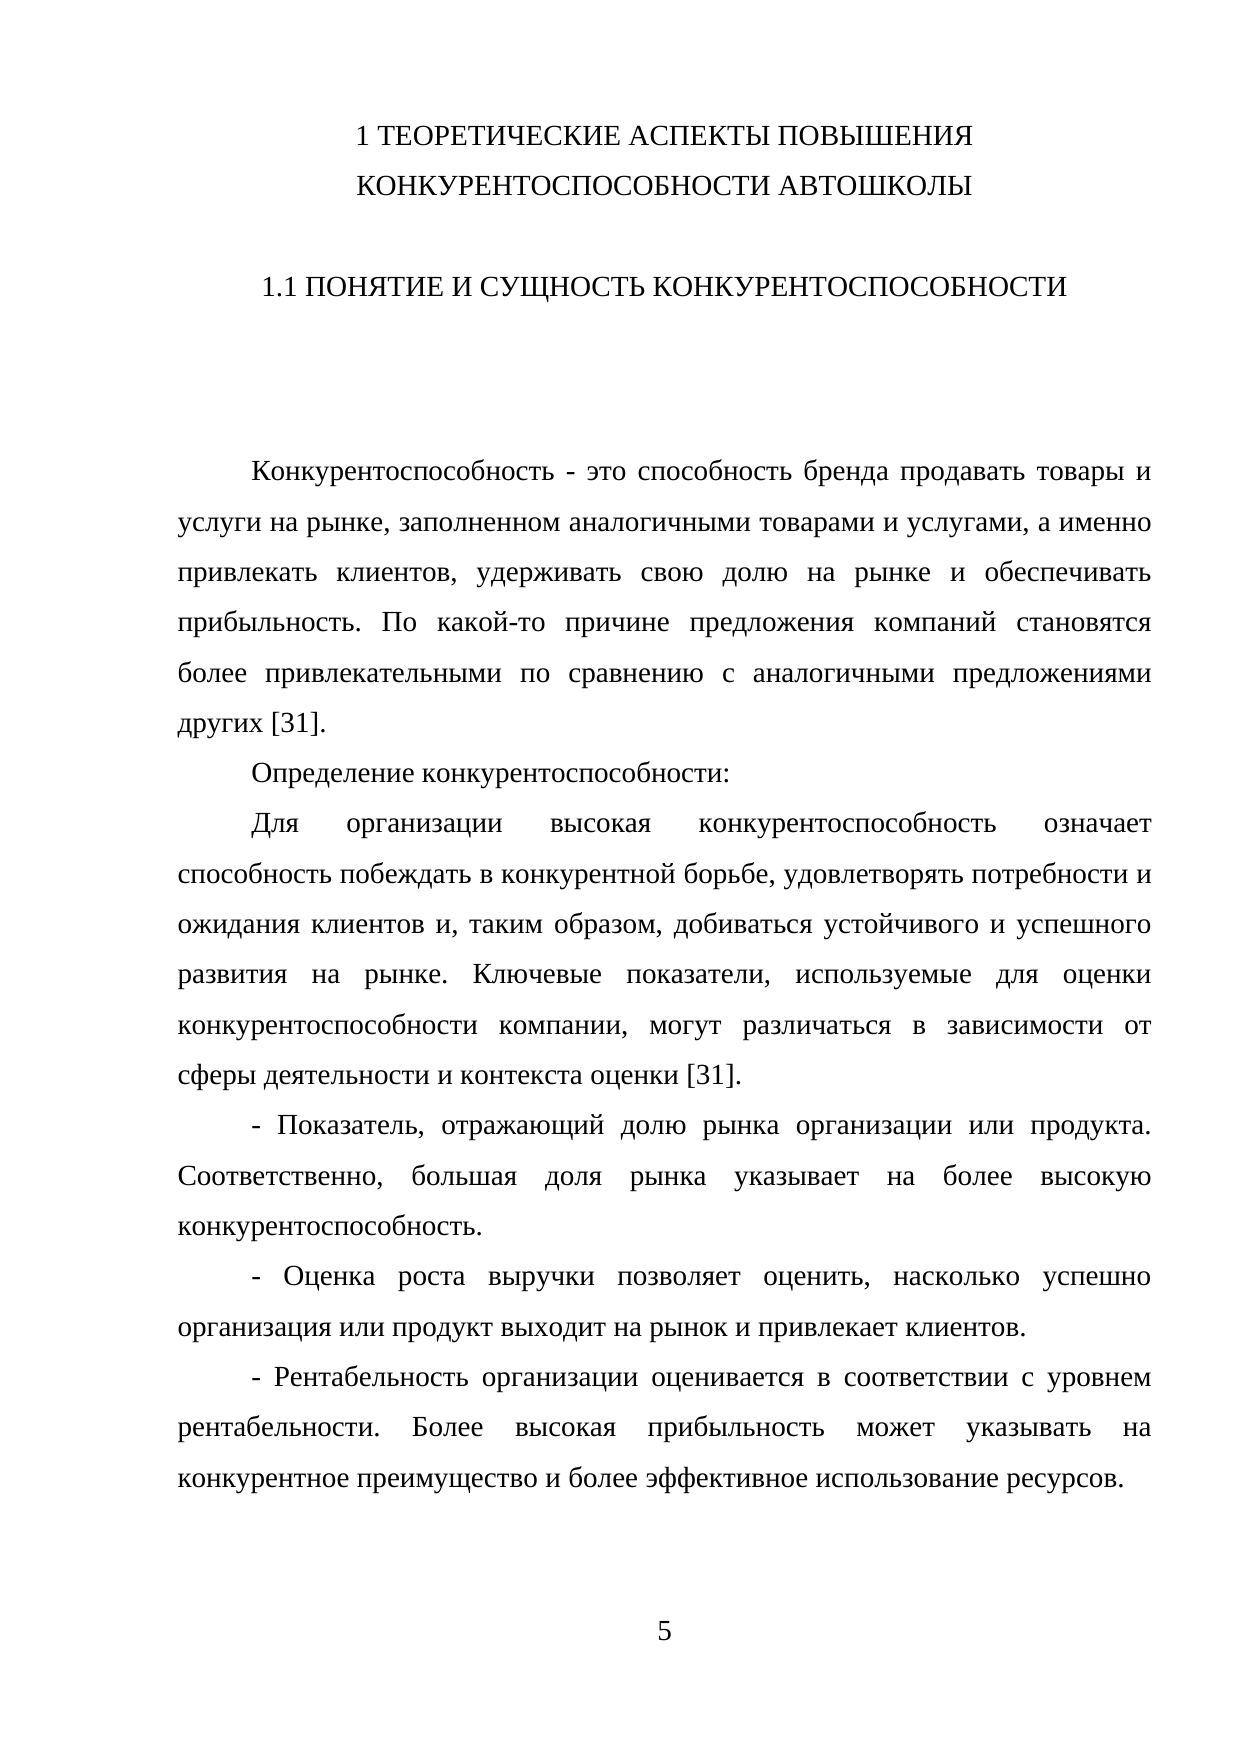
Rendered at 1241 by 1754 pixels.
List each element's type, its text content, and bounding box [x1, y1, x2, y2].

text - Оценка роста выручки позволяет оценить, насколько успешно организация или продукт выходит на рынок и привлекает клиентов. [177, 1258, 1152, 1342]
text Конкурентоспособность - это способность бренда продавать товары и услуги на рынке, заполненном аналогичными товарами и услугами, а именно привлекать клиентов, удерживать свою долю на рынке и обеспечивать прибыльность. По какой-то причине предложения компаний становятся более привлекательными по сравнению с аналогичными предложениями других [31]. [177, 453, 1152, 738]
text - Показатель, отражающий долю рынка организации или продукта. Соответственно, большая доля рынка указывает на более высокую конкурентоспособность. [177, 1107, 1152, 1242]
text Определение конкурентоспособности: [177, 755, 1152, 789]
text 1.1 ПОНЯТИЕ И СУЩНОСТЬ КОНКУРЕНТОСПОСОБНОСТИ [177, 269, 1152, 303]
text Для организации высокая конкурентоспособность означает способность побеждать в конкурентной борьбе, удовлетворять потребности и ожидания клиентов и, таким образом, добиваться устойчивого и успешного развития на рынке. Ключевые показатели, используемые для оценки конкурентоспособности компании, могут различаться в зависимости от сферы деятельности и контекста оценки [31]. [177, 806, 1152, 1091]
text - Рентабельность организации оценивается в соответствии с уровнем рентабельности. Более высокая прибыльность может указывать на конкурентное преимущество и более эффективное использование ресурсов. [177, 1359, 1152, 1493]
text 1 ТЕОРЕТИЧЕСКИЕ АСПЕКТЫ ПОВЫШЕНИЯ КОНКУРЕНТОСПОСОБНОСТИ АВТОШКОЛЫ [177, 118, 1152, 202]
